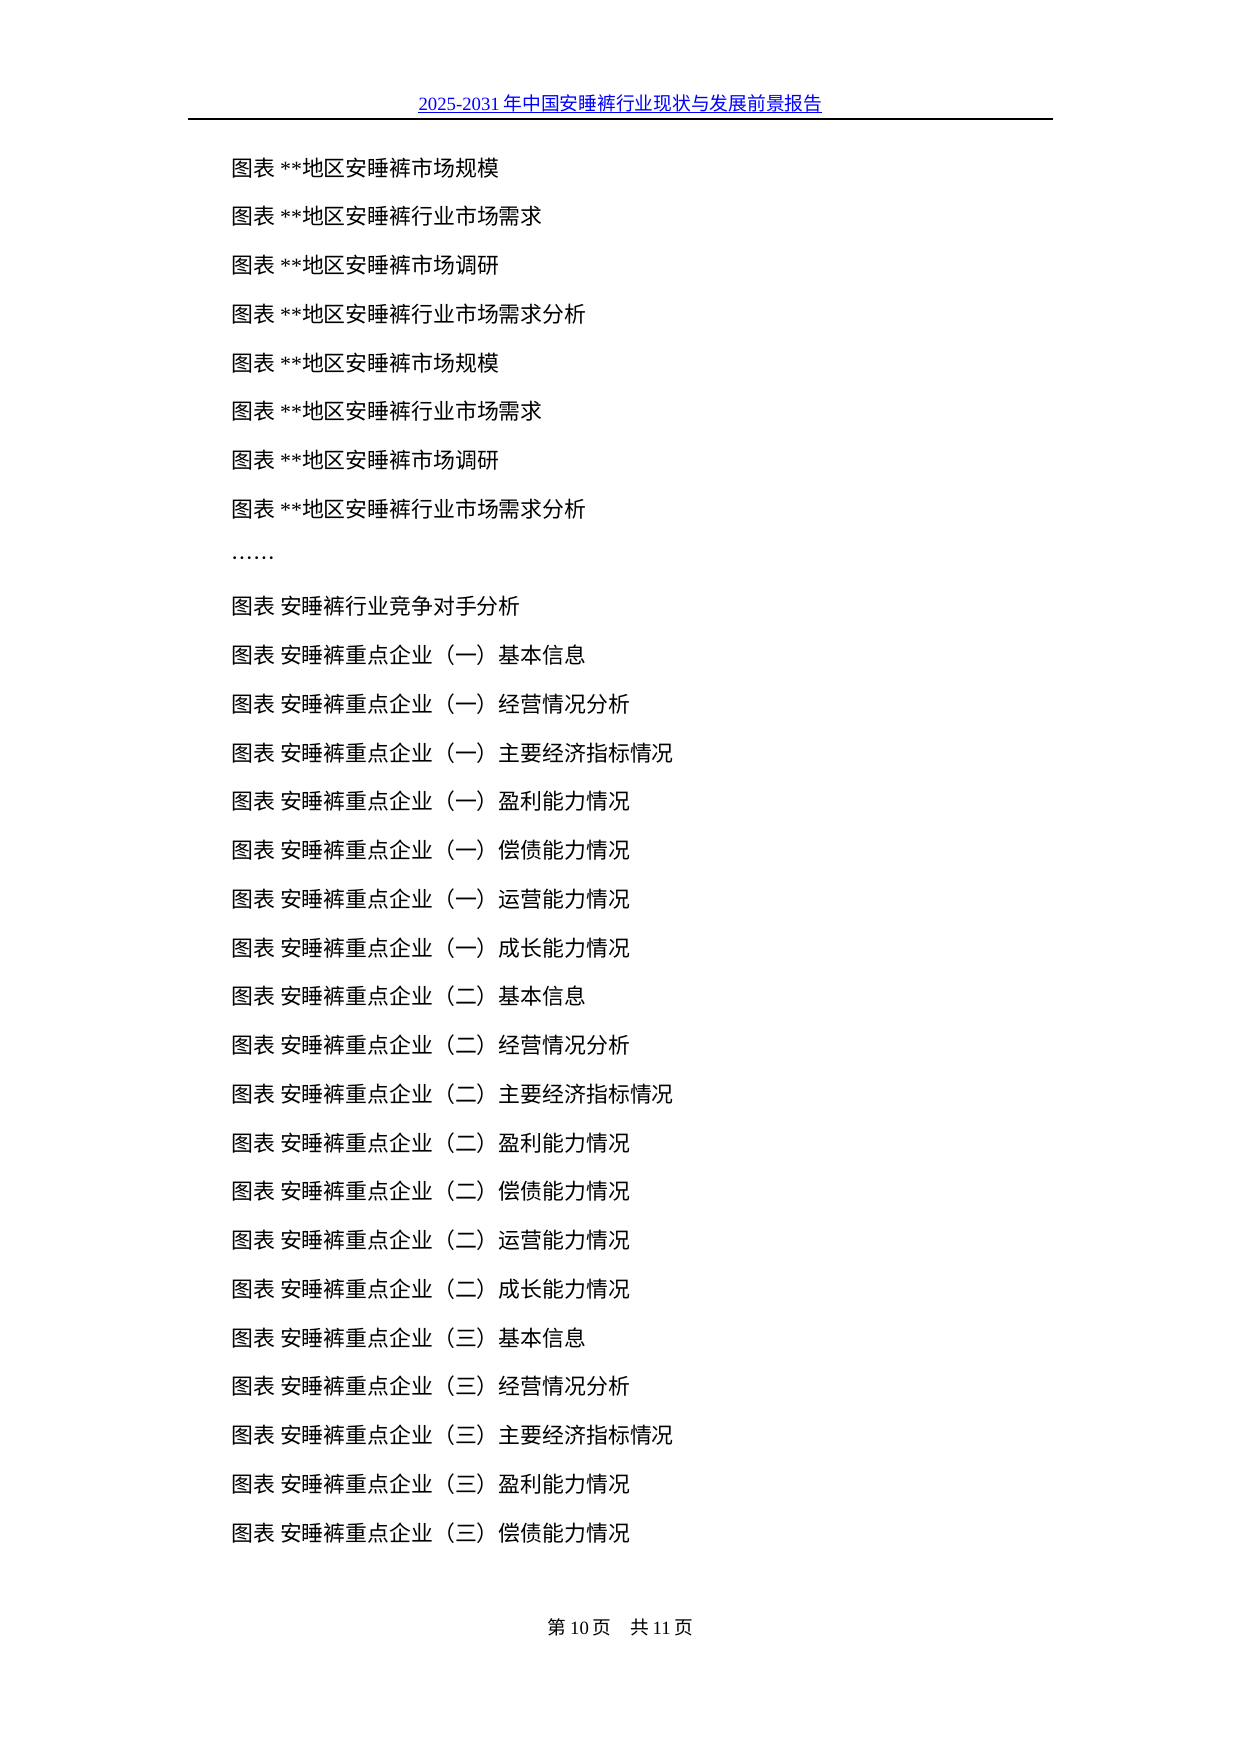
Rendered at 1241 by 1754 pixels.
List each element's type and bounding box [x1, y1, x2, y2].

text [187, 150, 1053, 1548]
